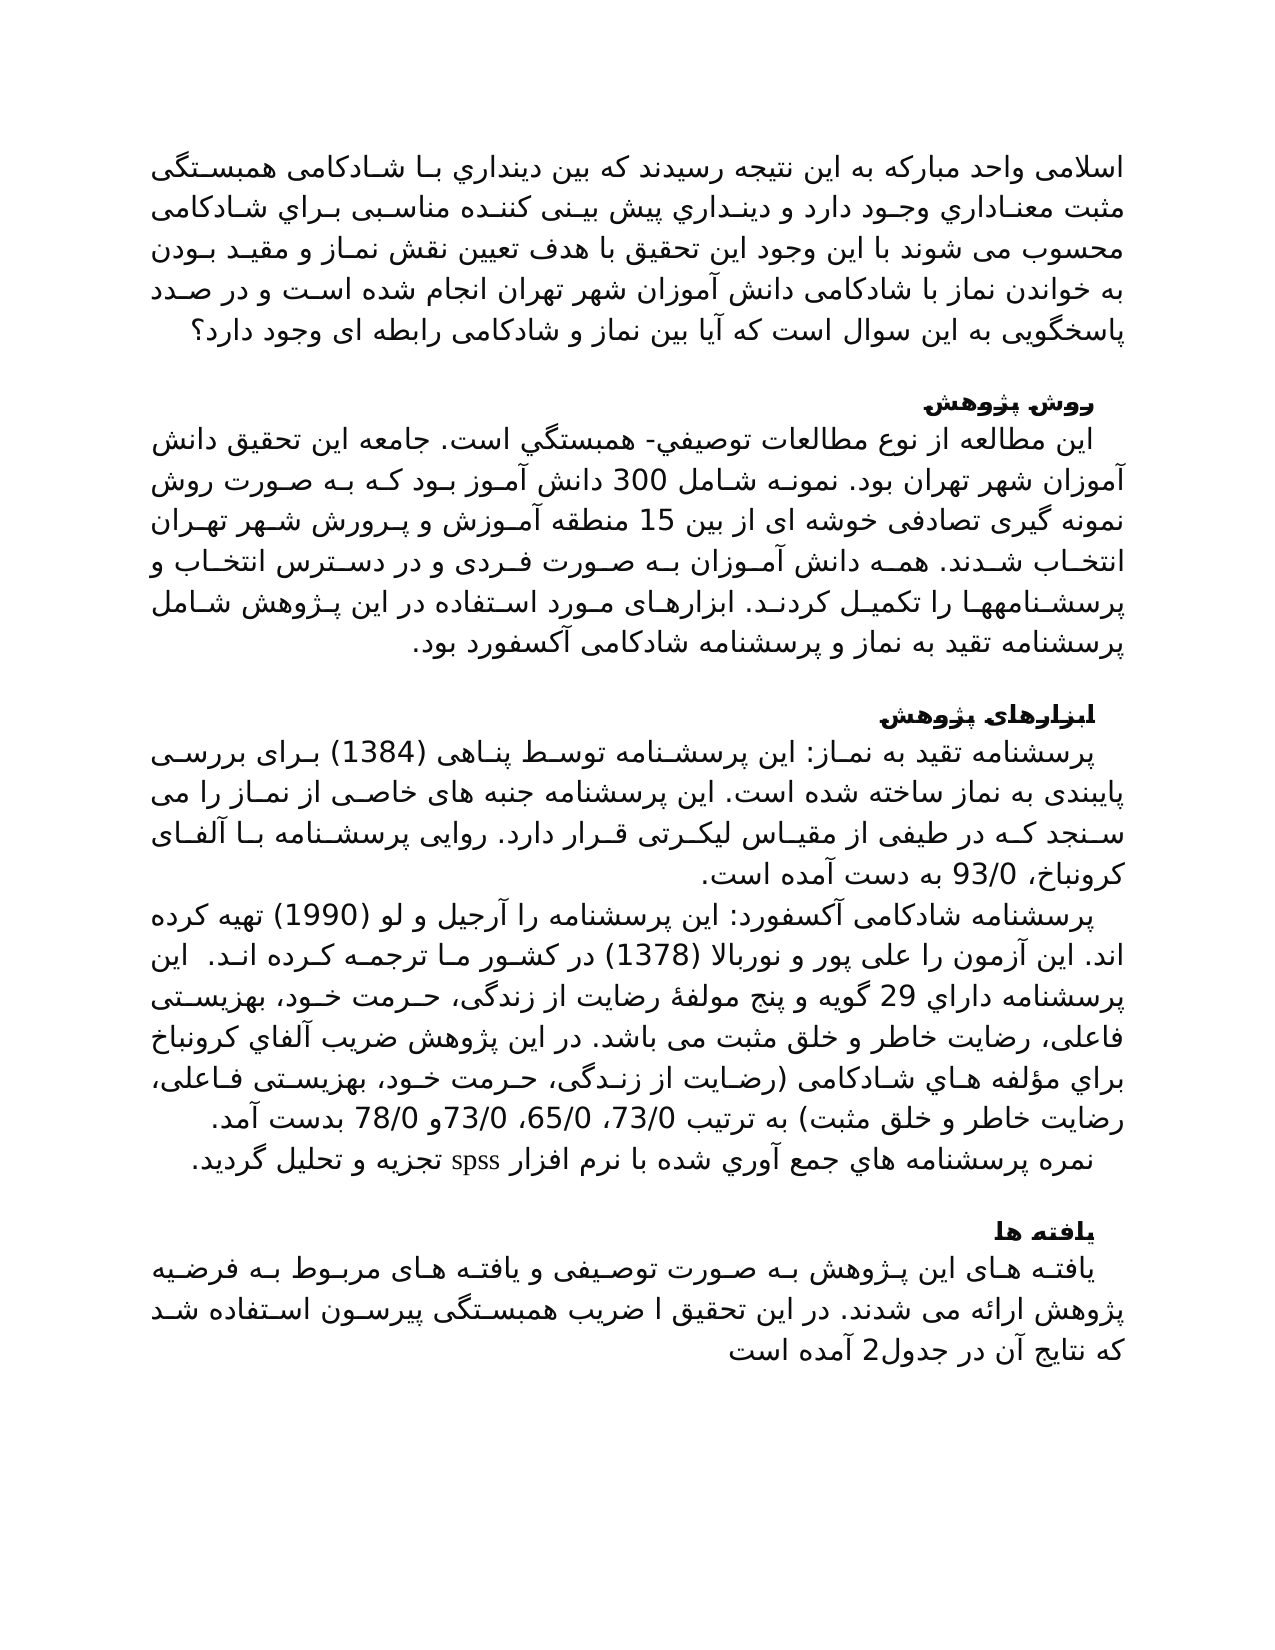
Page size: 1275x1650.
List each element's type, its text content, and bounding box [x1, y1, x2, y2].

text ابزارهای پژوهش [150, 700, 1125, 729]
text روش پژوهش [150, 387, 1125, 416]
text اين مطالعه از نوع مطالعات توصيفي- همبستگي است. جامعه اين تحقيق دانش آموزان شهر تهران بود. نمونه شامل 300 دانش آموز بود که به صورت روش نمونه گیری تصادفی خوشه ای از بین 15 منطقه آموزش و پرورش شهر تهران انتخاب شدند. همه دانش آموزان به صورت فردى و در دسترس انتخاب و پرسشنامهها را تكميل كردند. ابزارهاى مورد استفاده در اين پژوهش شامل پرسشنامه تقید به نماز و پرسشنامه شادکامی آکسفورد بود. [150, 422, 1125, 660]
text یافته ها [150, 1217, 1125, 1246]
text نمره پرسشنامه هاي جمع آوري شده با نرم افزار spss تجزيه و تحليل گرديد. [150, 1142, 1125, 1177]
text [150, 150, 1125, 347]
text پرسشنامه تقید به نماز: این پرسشنامه توسط پناهی (1384) برای بررسی پایبندی به نماز ساخته شده است. این پرسشنامه جنبه های خاصی از نماز را می سنجد که در طیفی از مقیاس لیکرتی قرار دارد. روایی پرسشنامه با آلفای کرونباخ، 93/0 به دست آمده است. [150, 735, 1125, 891]
text پرسشنامه شادکامی آکسفورد: این پرسشنامه را آرجیل و لو (1990) تهیه کرده اند. این آزمون را علی پور و نوربالا (1378) در کشور ما ترجمه کرده اند. این پرسشنامه داراي 29 گویه و پنج مولفۀ رضایت از زندگی، حرمت خود، بهزیستی فاعلی، رضایت خاطر و خلق مثبت می باشد. در این پژوهش ضریب آلفاي کرونباخ براي مؤلفه هاي شادکامی (رضایت از زندگی، حرمت خود، بهزیستی فاعلی، رضایت خاطر و خلق مثبت) به ترتیب 73/0، 65/0، 73/0و 78/0 بدست آمد. [150, 898, 1125, 1136]
text یافته های این پژوهش به صورت توصیفی و یافته های مربوط به فرضیه پژوهش ارائه می شدند. در این تحقیق ا ضریب همبستگی پیرسون استفاده شد که نتایج آن در جدول2 آمده است [150, 1252, 1125, 1367]
